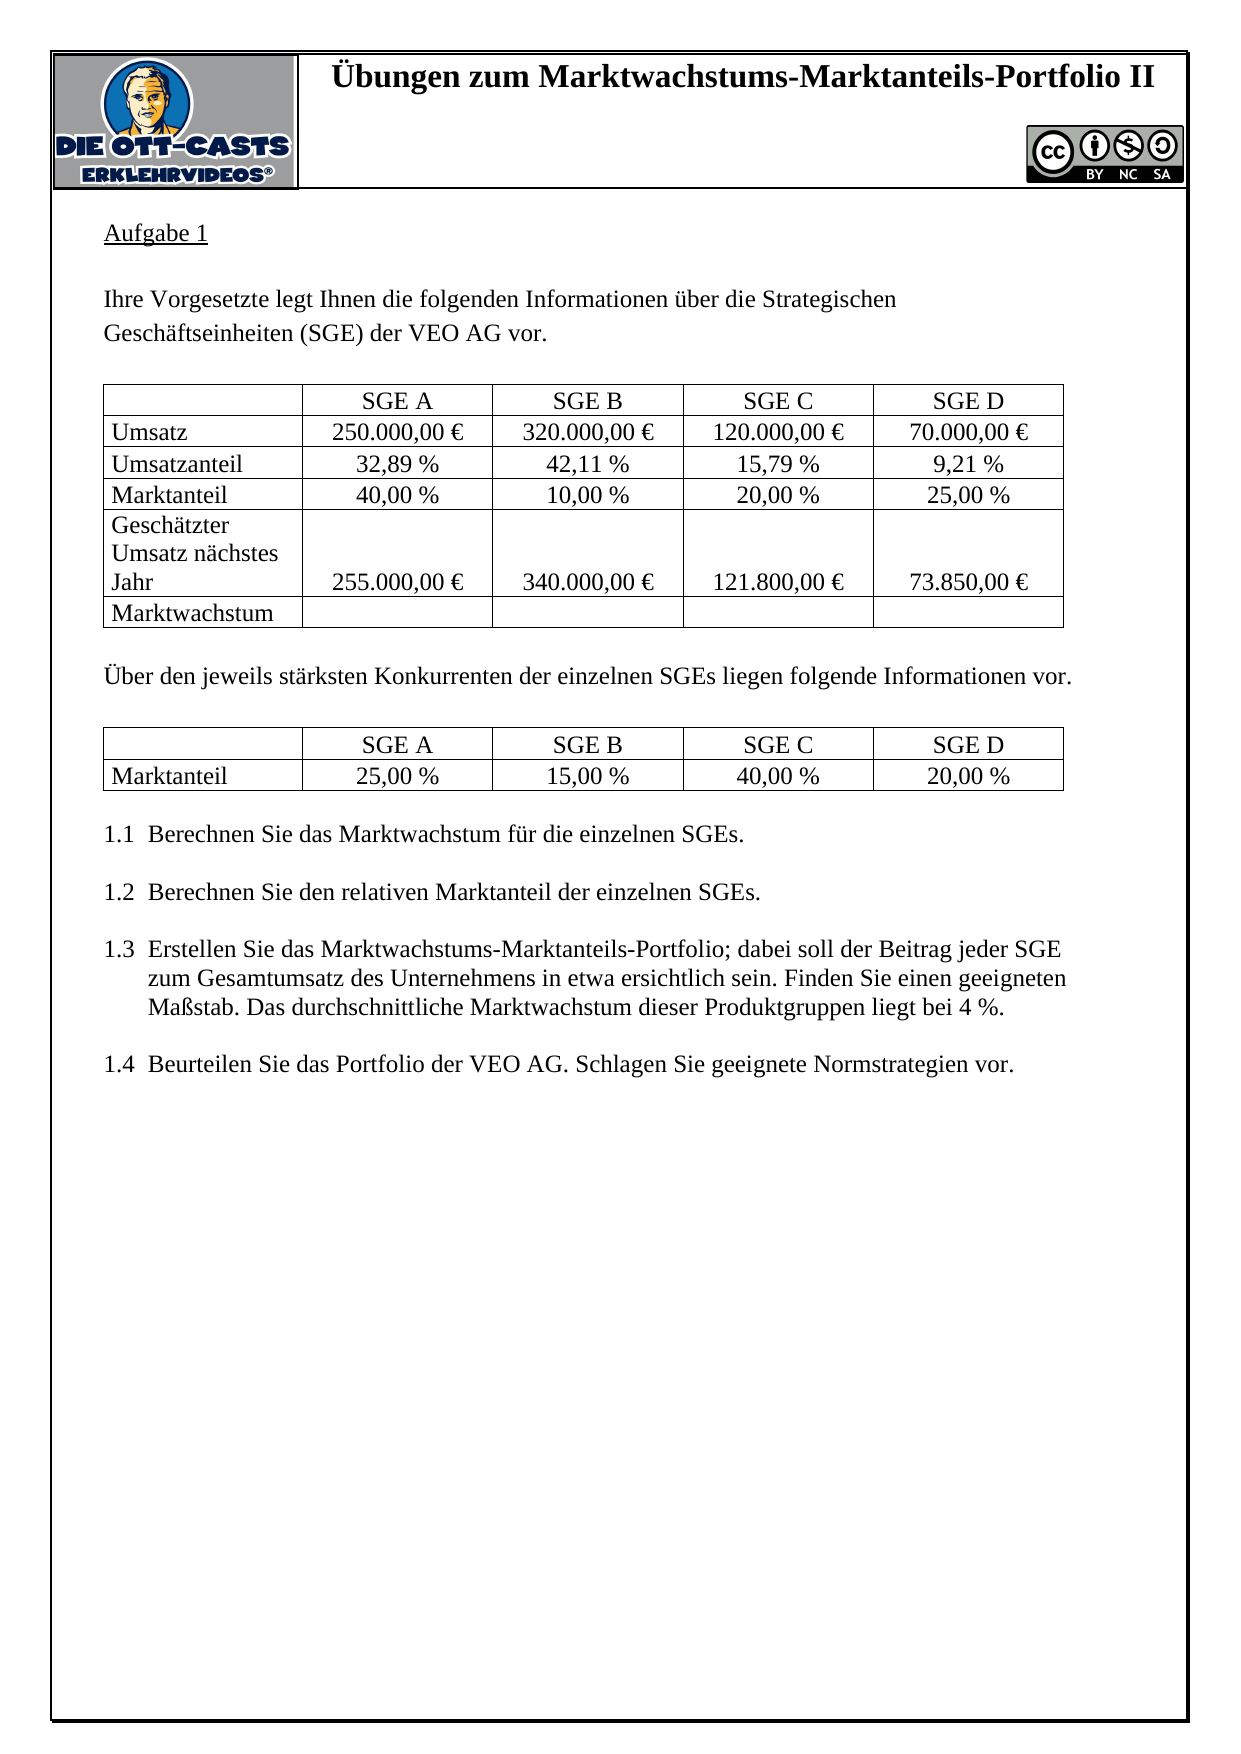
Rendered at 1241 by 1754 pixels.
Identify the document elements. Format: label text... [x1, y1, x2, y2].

table_cell 120.000,00 € [684, 416, 873, 446]
table_cell Umsatz [104, 416, 302, 446]
table_cell Marktanteil [104, 479, 302, 509]
table_cell 25,00 % [874, 479, 1063, 509]
table_cell 340.000,00 € [493, 510, 683, 596]
table_cell 320.000,00 € [493, 416, 683, 446]
table_cell 255.000,00 € [303, 510, 492, 596]
table_cell 40,00 % [684, 760, 873, 790]
table_cell 20,00 % [684, 479, 873, 509]
table_header SGE A [303, 385, 492, 415]
table_cell 15,79 % [684, 447, 873, 477]
table_cell Marktwachstum [104, 597, 302, 627]
table_header [104, 385, 302, 415]
table_cell [493, 597, 683, 627]
table_header SGE A [303, 728, 492, 758]
text 1.2 Berechnen Sie den relativen Marktanteil der einzelnen SGEs. [103, 877, 1090, 906]
table_header [104, 728, 302, 758]
text Aufgabe 1 [103, 218, 1090, 247]
table_cell 20,00 % [874, 760, 1063, 790]
table_header SGE B [493, 728, 683, 758]
table_cell [303, 597, 492, 627]
table_cell [874, 597, 1063, 627]
table_cell 32,89 % [303, 447, 492, 477]
text 1.1 Berechnen Sie das Marktwachstum für die einzelnen SGEs. [103, 819, 1090, 848]
text 1.4 Beurteilen Sie das Portfolio der VEO AG. Schlagen Sie geeignete Normstrategien vor. [103, 1049, 1090, 1078]
table_cell Umsatzanteil [104, 447, 302, 477]
table_header SGE C [684, 728, 873, 758]
text Ihre Vorgesetzte legt Ihnen die folgenden Informationen über die Strategischen Geschäftseinheiten (SGE) der VEO AG vor. [103, 284, 1090, 346]
text 1.3 Erstellen Sie das Marktwachstums-Marktanteils-Portfolio; dabei soll der Beitrag jeder SGE zum Gesamtumsatz des Unternehmens in etwa ersichtlich sein. Finden Sie einen geeigneten Maßstab. Das durchschnittliche Marktwachstum dieser Produktgruppen liegt bei 4 %. [103, 934, 1090, 1021]
table_cell Marktanteil [104, 760, 302, 790]
table_cell 42,11 % [493, 447, 683, 477]
table_cell 15,00 % [493, 760, 683, 790]
table_cell 9,21 % [874, 447, 1063, 477]
table_cell 10,00 % [493, 479, 683, 509]
table_cell 25,00 % [303, 760, 492, 790]
table_header SGE D [874, 385, 1063, 415]
table_cell Geschätzter Umsatz nächstes Jahr [104, 510, 302, 596]
table_header SGE D [874, 728, 1063, 758]
table_cell [684, 597, 873, 627]
table_header SGE C [684, 385, 873, 415]
table_cell 250.000,00 € [303, 416, 492, 446]
table_header SGE B [493, 385, 683, 415]
picture [54, 56, 294, 187]
picture [1026, 125, 1184, 183]
text Über den jeweils stärksten Konkurrenten der einzelnen SGEs liegen folgende Informationen vor. [103, 661, 1090, 690]
table_cell 40,00 % [303, 479, 492, 509]
table_cell 70.000,00 € [874, 416, 1063, 446]
table_cell 73.850,00 € [874, 510, 1063, 596]
table_cell 121.800,00 € [684, 510, 873, 596]
